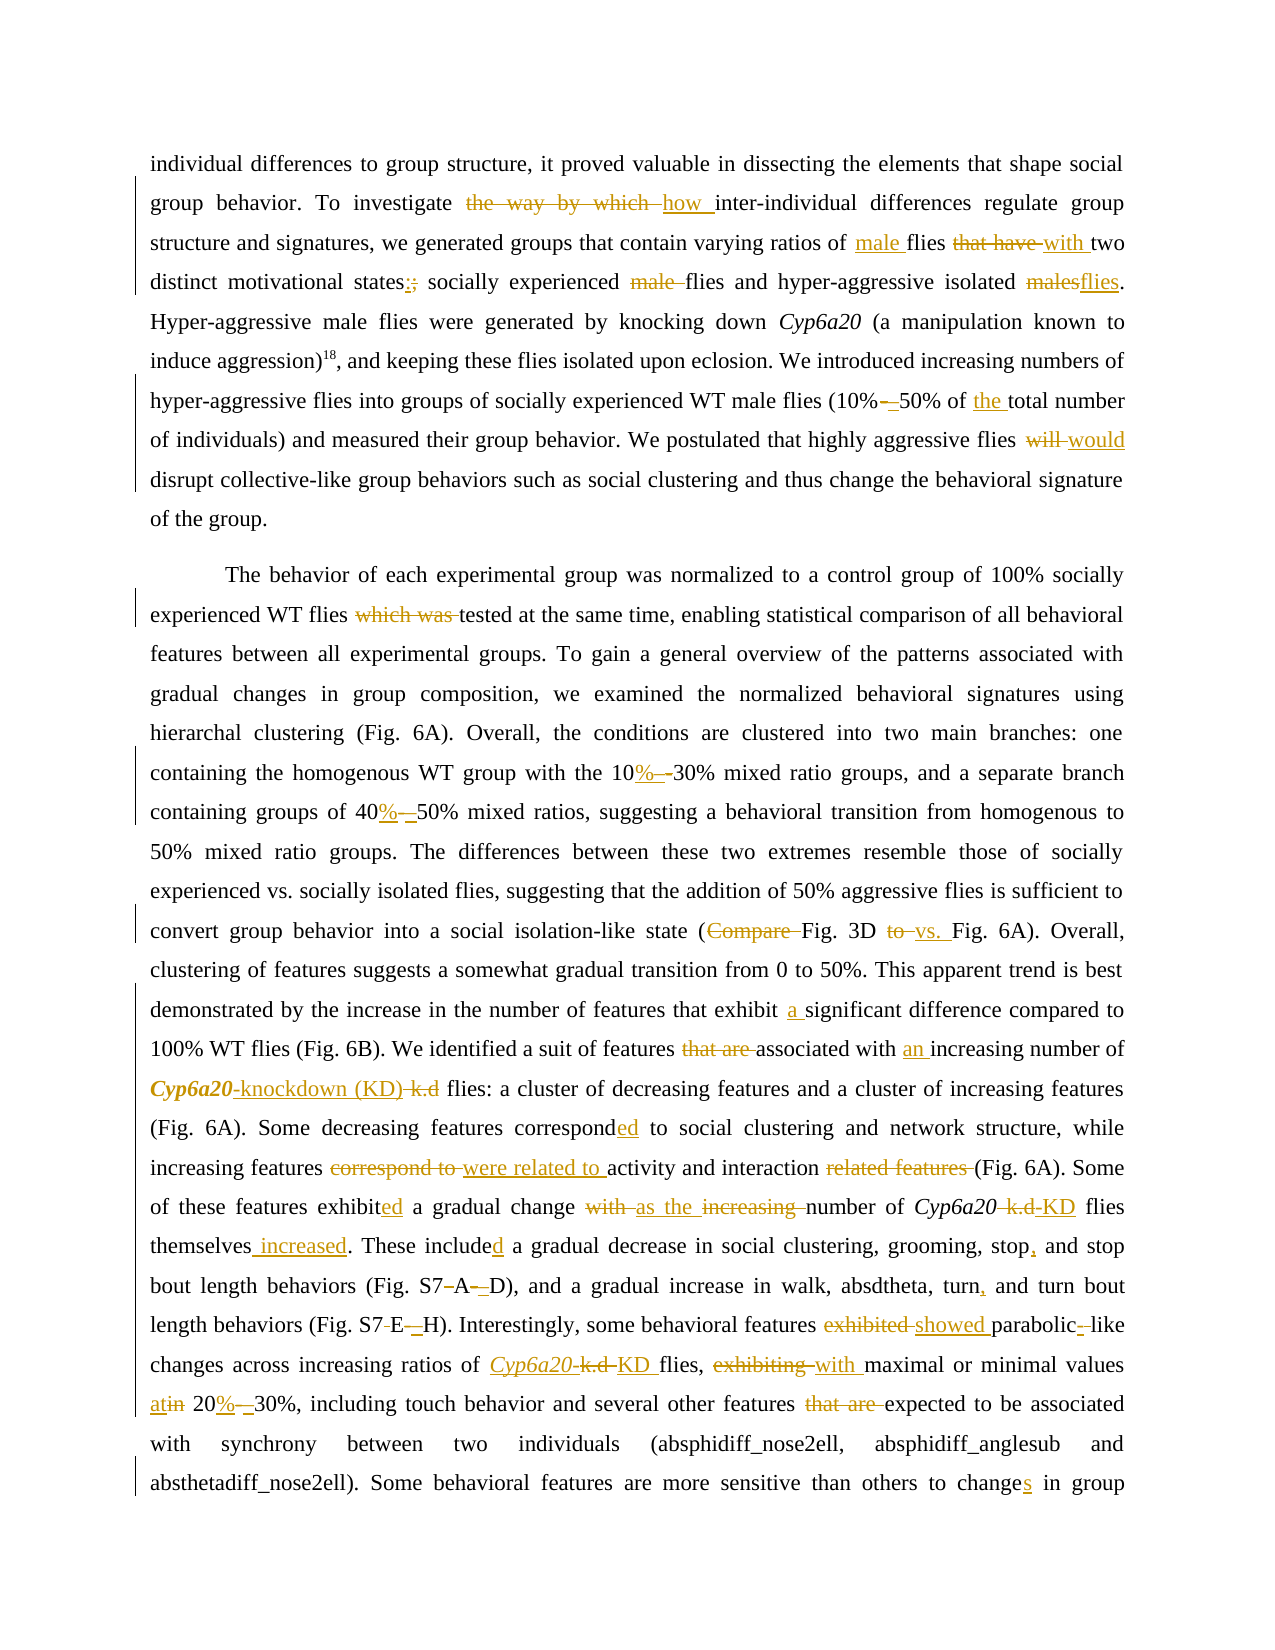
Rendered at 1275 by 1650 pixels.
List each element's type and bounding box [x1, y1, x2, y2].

text [150, 561, 1125, 1496]
text [150, 150, 1125, 532]
